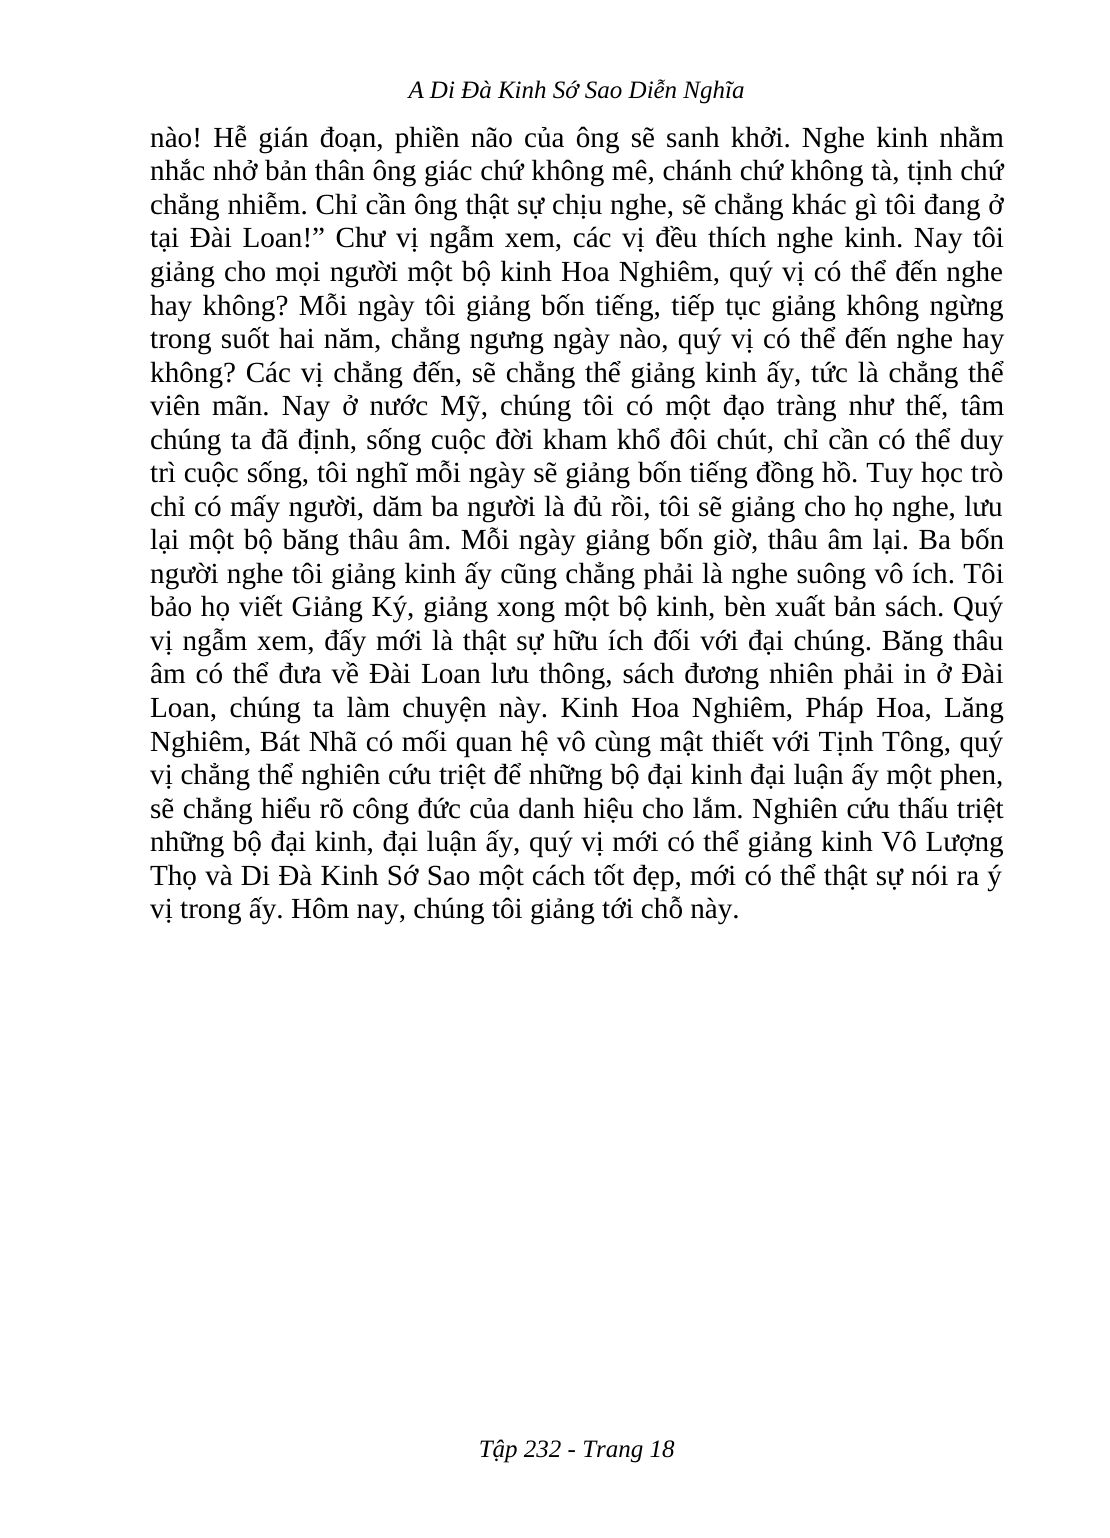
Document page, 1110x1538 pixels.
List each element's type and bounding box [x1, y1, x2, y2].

text [150, 120, 1005, 925]
